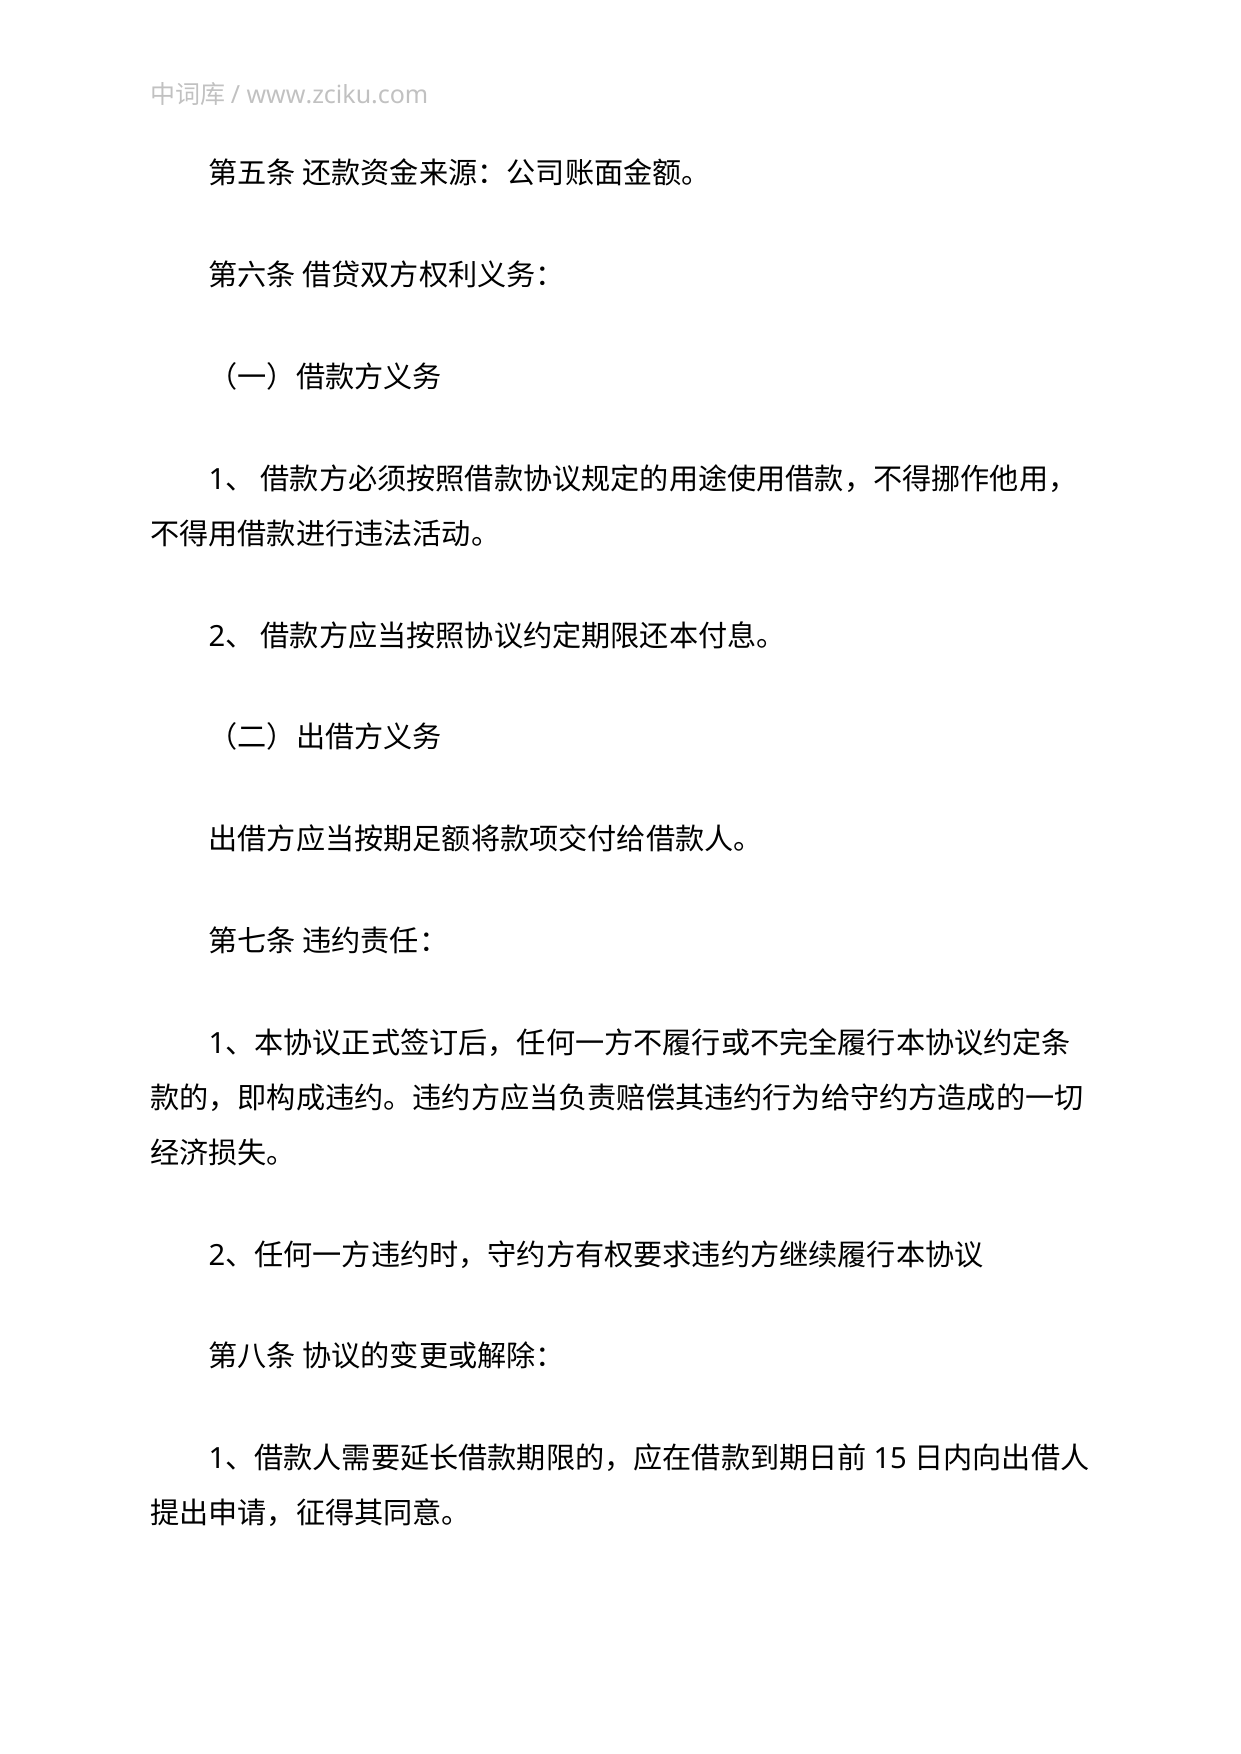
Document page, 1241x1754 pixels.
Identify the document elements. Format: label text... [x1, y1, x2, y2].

text 第七条 违约责任： [150, 918, 1090, 960]
text 出借方应当按期足额将款项交付给借款人。 [150, 816, 1090, 858]
text 1、借款人需要延长借款期限的，应在借款到期日前 15 日内向出借人提出申请，征得其同意。 [150, 1435, 1090, 1532]
text 2、 借款方应当按照协议约定期限还本付息。 [150, 612, 1090, 654]
text 第八条 协议的变更或解除： [150, 1333, 1090, 1375]
text 第五条 还款资金来源：公司账面金额。 [150, 150, 1090, 192]
text （一）借款方义务 [150, 353, 1090, 396]
text 1、 借款方必须按照借款协议规定的用途使用借款，不得挪作他用，不得用借款进行违法活动。 [150, 455, 1090, 553]
text 第六条 借贷双方权利义务： [150, 252, 1090, 294]
text 2、任何一方违约时，守约方有权要求违约方继续履行本协议 [150, 1231, 1090, 1273]
text 1、本协议正式签订后，任何一方不履行或不完全履行本协议约定条款的，即构成违约。违约方应当负责赔偿其违约行为给守约方造成的一切经济损失。 [150, 1019, 1090, 1172]
text （二）出借方义务 [150, 714, 1090, 756]
